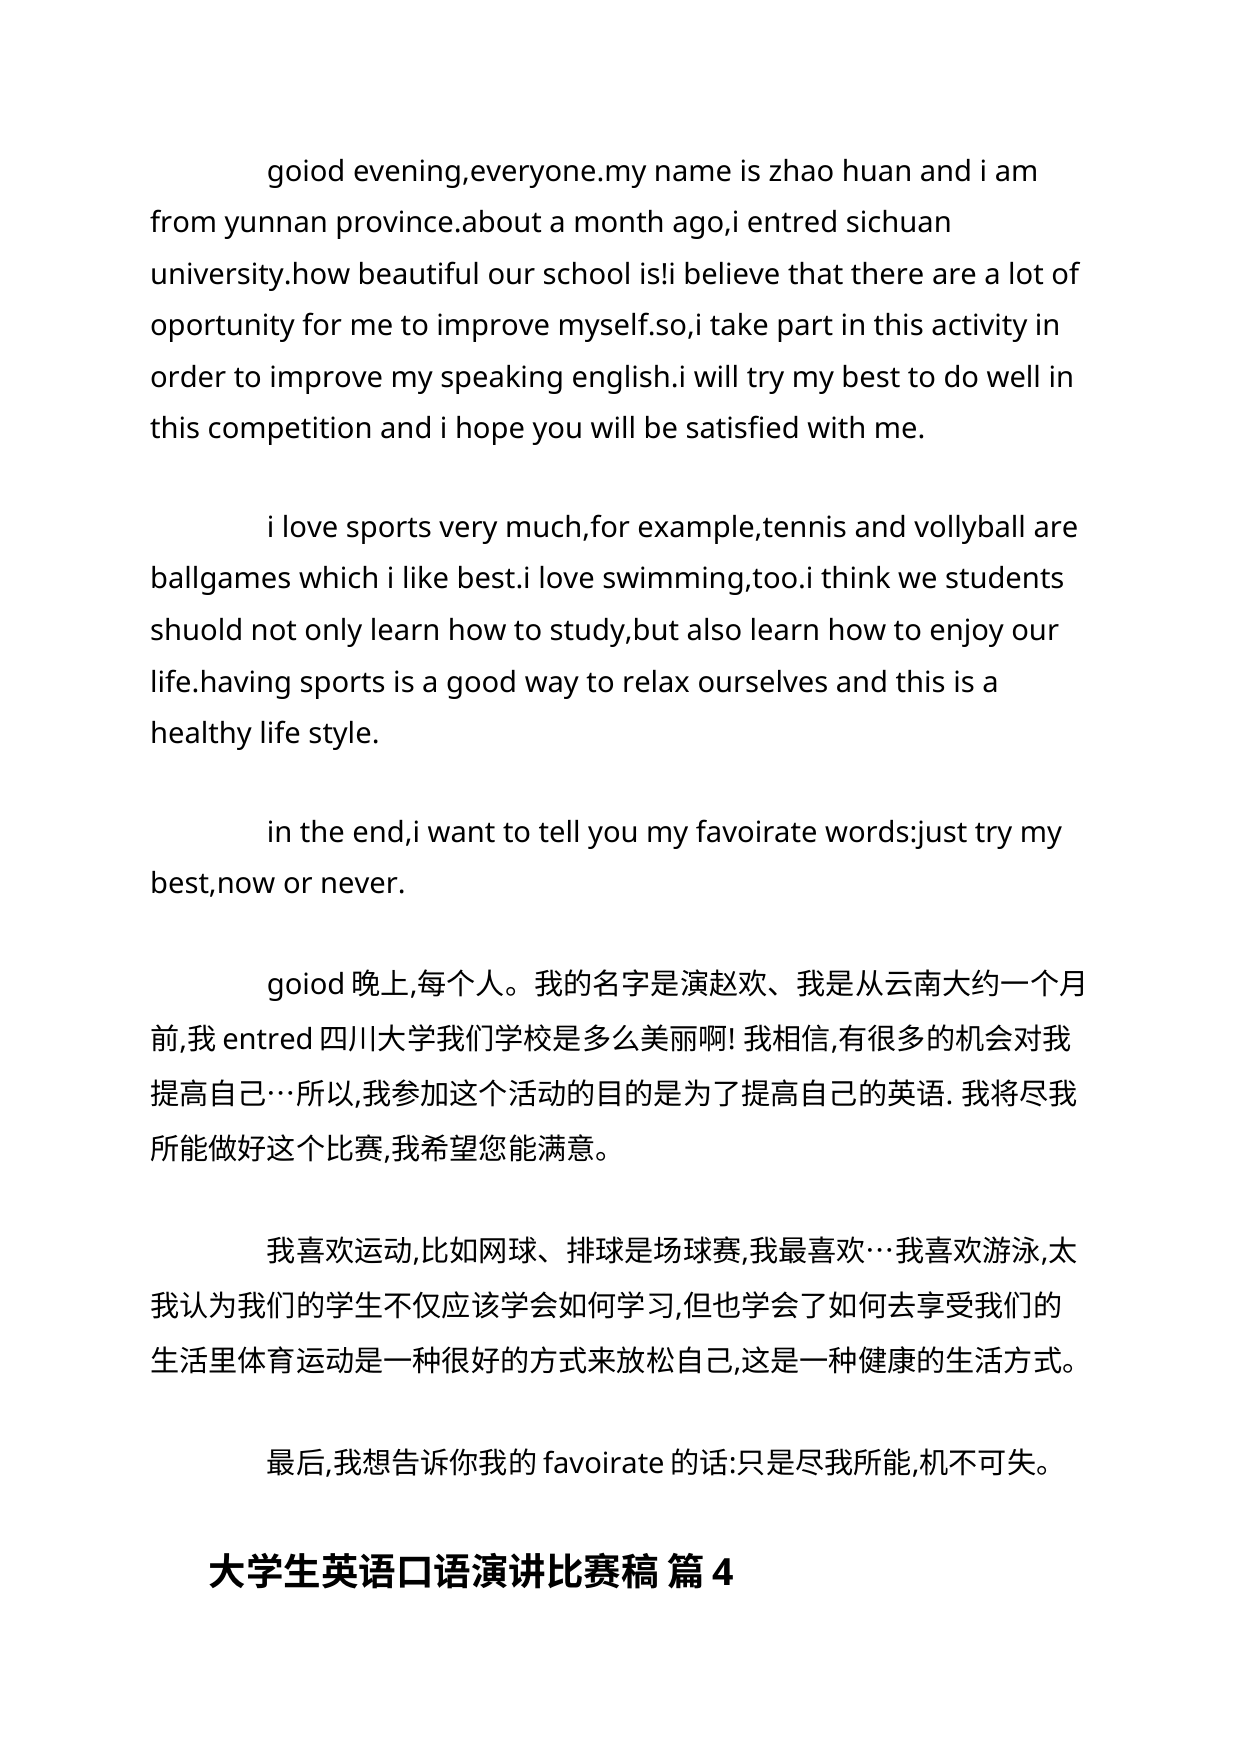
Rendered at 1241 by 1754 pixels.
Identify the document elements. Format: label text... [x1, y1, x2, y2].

text goiod evening,everyone.my name is zhao huan and i am from yunnan province.about a month ago,i entred sichuan university.how beautiful our school is!i believe that there are a lot of oportunity for me to improve myself.so,i take part in this activity in order to improve my speaking english.i will try my best to do well in this competition and i hope you will be satisfied with me. [150, 150, 1090, 447]
text in the end,i want to tell you my favoirate words:just try my best,now or never. [150, 811, 1090, 902]
text goiod晚上,每个人。我的名字是演赵欢、我是从云南大约一个月前,我entred四川大学我们学校是多么美丽啊! 我相信,有很多的机会对我提高自己…所以,我参加这个活动的目的是为了提高自己的英语. 我将尽我所能做好这个比赛,我希望您能满意。 [150, 961, 1090, 1168]
text 我喜欢运动,比如网球、排球是场球赛,我最喜欢…我喜欢游泳,太我认为我们的学生不仅应该学会如何学习,但也学会了如何去享受我们的生活里体育运动是一种很好的方式来放松自己,这是一种健康的生活方式。 [150, 1228, 1090, 1380]
text 大学生英语口语演讲比赛稿 篇4 [150, 1542, 1090, 1596]
text i love sports very much,for example,tennis and vollyball are ballgames which i like best.i love swimming,too.i think we students shuold not only learn how to study,but also learn how to enjoy our life.having sports is a good way to relax ourselves and this is a healthy life style. [150, 506, 1090, 752]
text 最后,我想告诉你我的favoirate的话:只是尽我所能,机不可失。 [150, 1440, 1090, 1482]
